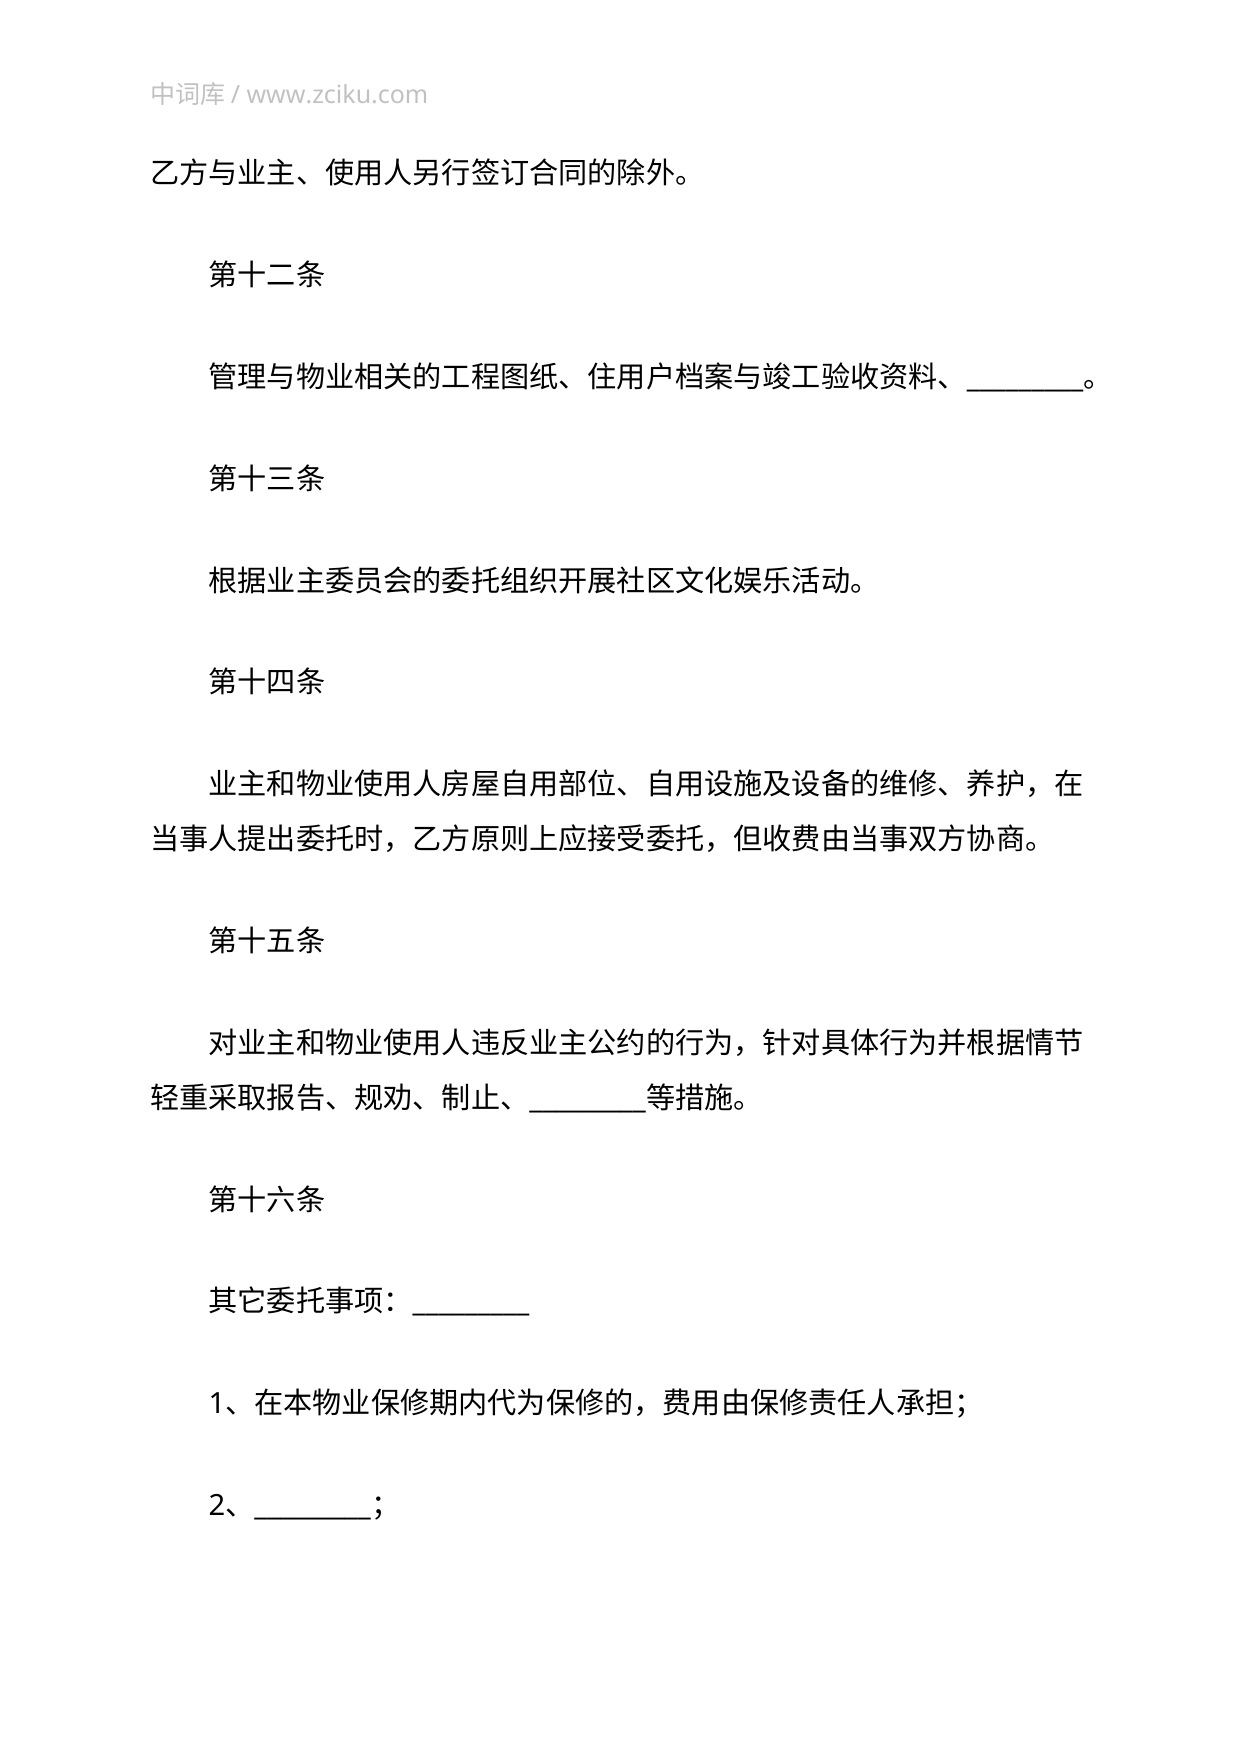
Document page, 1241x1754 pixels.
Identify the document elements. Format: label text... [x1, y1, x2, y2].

text 第十六条 [150, 1176, 1090, 1218]
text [150, 150, 1090, 192]
text 管理与物业相关的工程图纸、住用户档案与竣工验收资料、_________。 [150, 353, 1090, 396]
text 根据业主委员会的委托组织开展社区文化娱乐活动。 [150, 557, 1090, 599]
text 第十四条 [150, 659, 1090, 701]
text 对业主和物业使用人违反业主公约的行为，针对具体行为并根据情节轻重采取报告、规劝、制止、_________等措施。 [150, 1019, 1090, 1117]
text 第十五条 [150, 917, 1090, 960]
text 第十三条 [150, 456, 1090, 498]
text 2、_________； [150, 1482, 1090, 1524]
text 1、在本物业保修期内代为保修的，费用由保修责任人承担； [150, 1380, 1090, 1422]
text 其它委托事项：_________ [150, 1278, 1090, 1320]
text 第十二条 [150, 252, 1090, 294]
text 业主和物业使用人房屋自用部位、自用设施及设备的维修、养护，在当事人提出委托时，乙方原则上应接受委托，但收费由当事双方协商。 [150, 761, 1090, 858]
